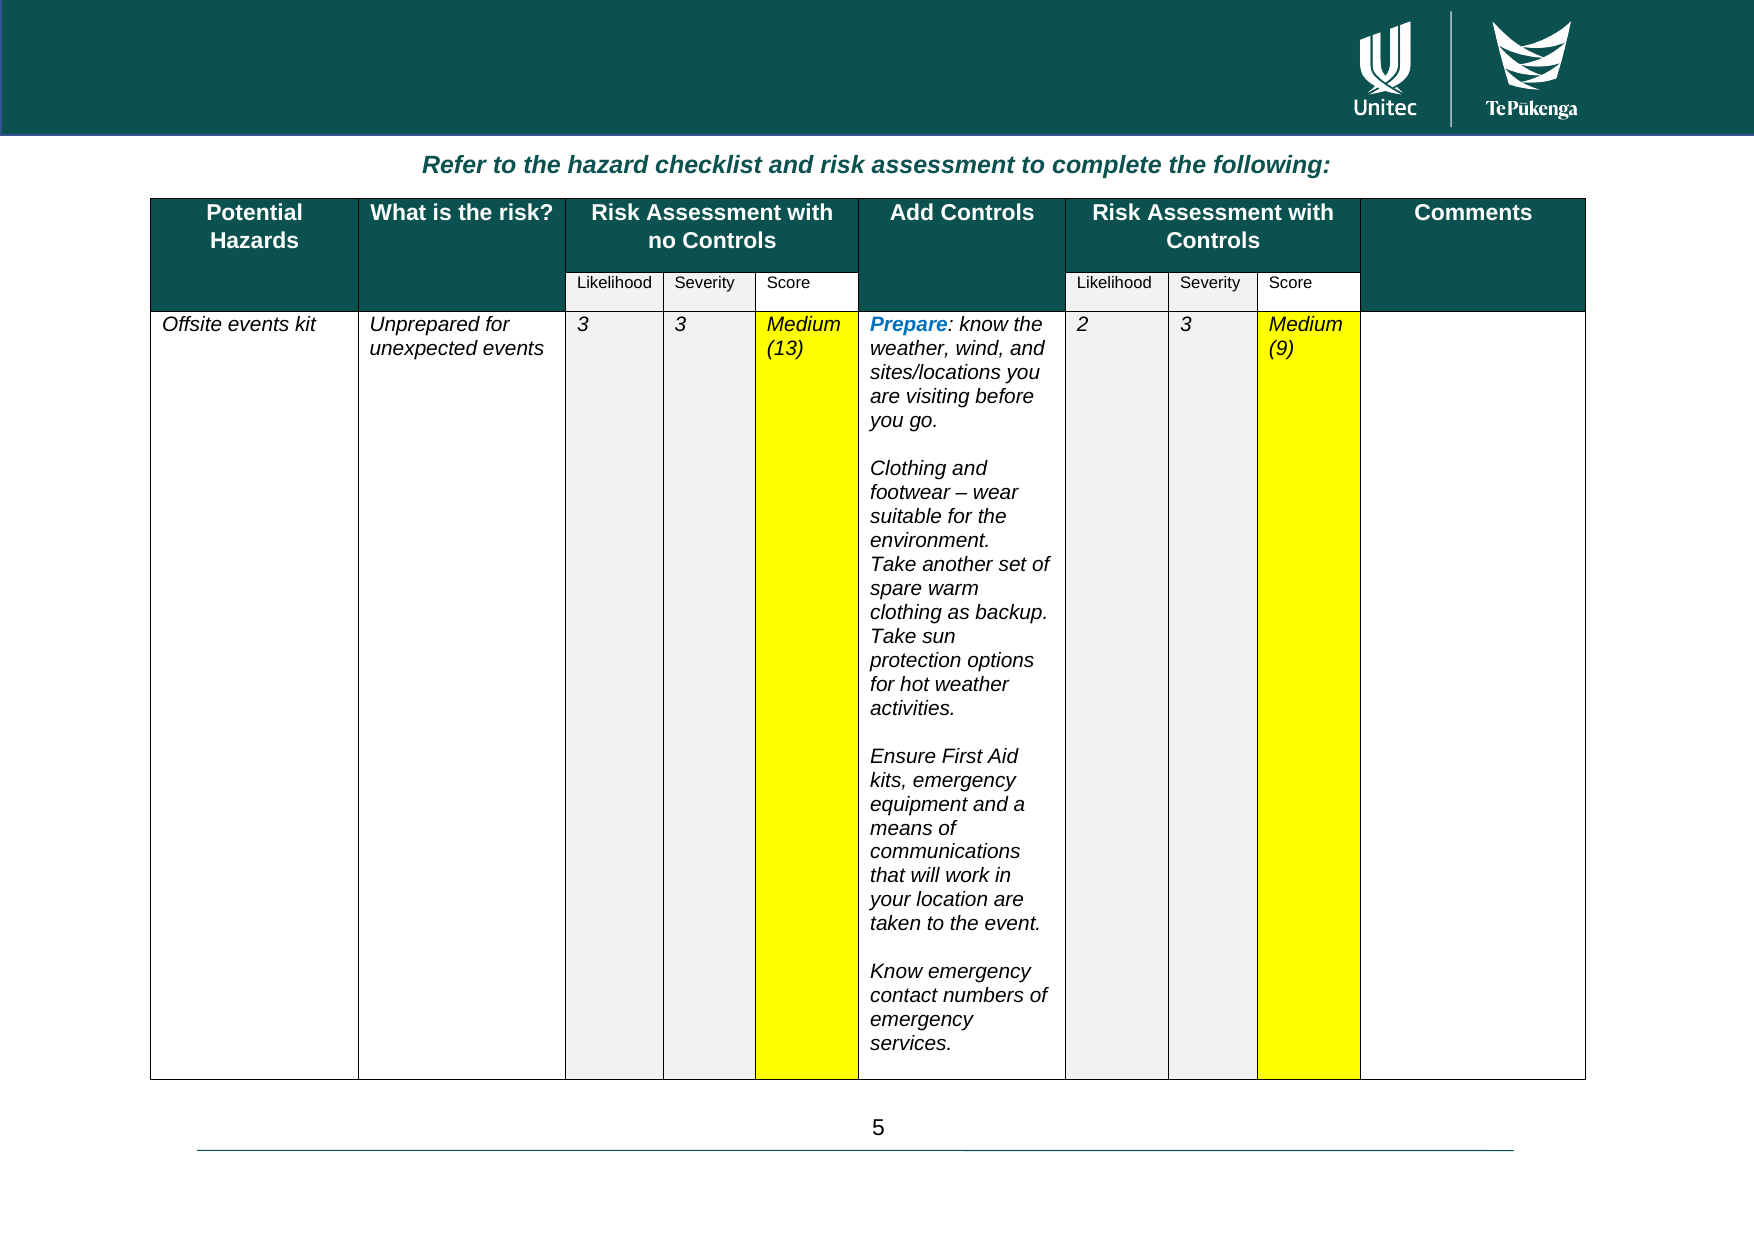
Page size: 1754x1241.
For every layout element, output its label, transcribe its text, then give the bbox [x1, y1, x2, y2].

table_cell Severity [1169, 273, 1257, 311]
table_cell Score [1258, 273, 1360, 311]
table_cell Likelihood [566, 273, 663, 311]
text Refer to the hazard checklist and risk assessment to complete the following: [150, 150, 1606, 179]
table_cell Medium (13) [756, 312, 858, 1079]
table_header Risk Assessment with no Controls [566, 199, 858, 272]
table_header Risk Assessment with Controls [1066, 199, 1360, 272]
table_header Comments [1361, 199, 1585, 311]
table_header Add Controls [859, 199, 1065, 311]
table_cell 3 [566, 312, 663, 1079]
table_cell Unprepared for unexpected events [359, 312, 565, 1079]
picture [1346, 3, 1585, 132]
table_cell [1361, 312, 1585, 1079]
table_cell 3 [1169, 312, 1257, 1079]
table_header What is the risk? [359, 199, 565, 311]
table_cell Score [756, 273, 858, 311]
table_cell Severity [664, 273, 755, 311]
table_cell Offsite events kit [151, 312, 358, 1079]
table_cell Medium (9) [1258, 312, 1360, 1079]
table_header Potential Hazards [151, 199, 358, 311]
table_cell 3 [664, 312, 755, 1079]
table_cell 2 [1066, 312, 1168, 1079]
table_cell Likelihood [1066, 273, 1168, 311]
